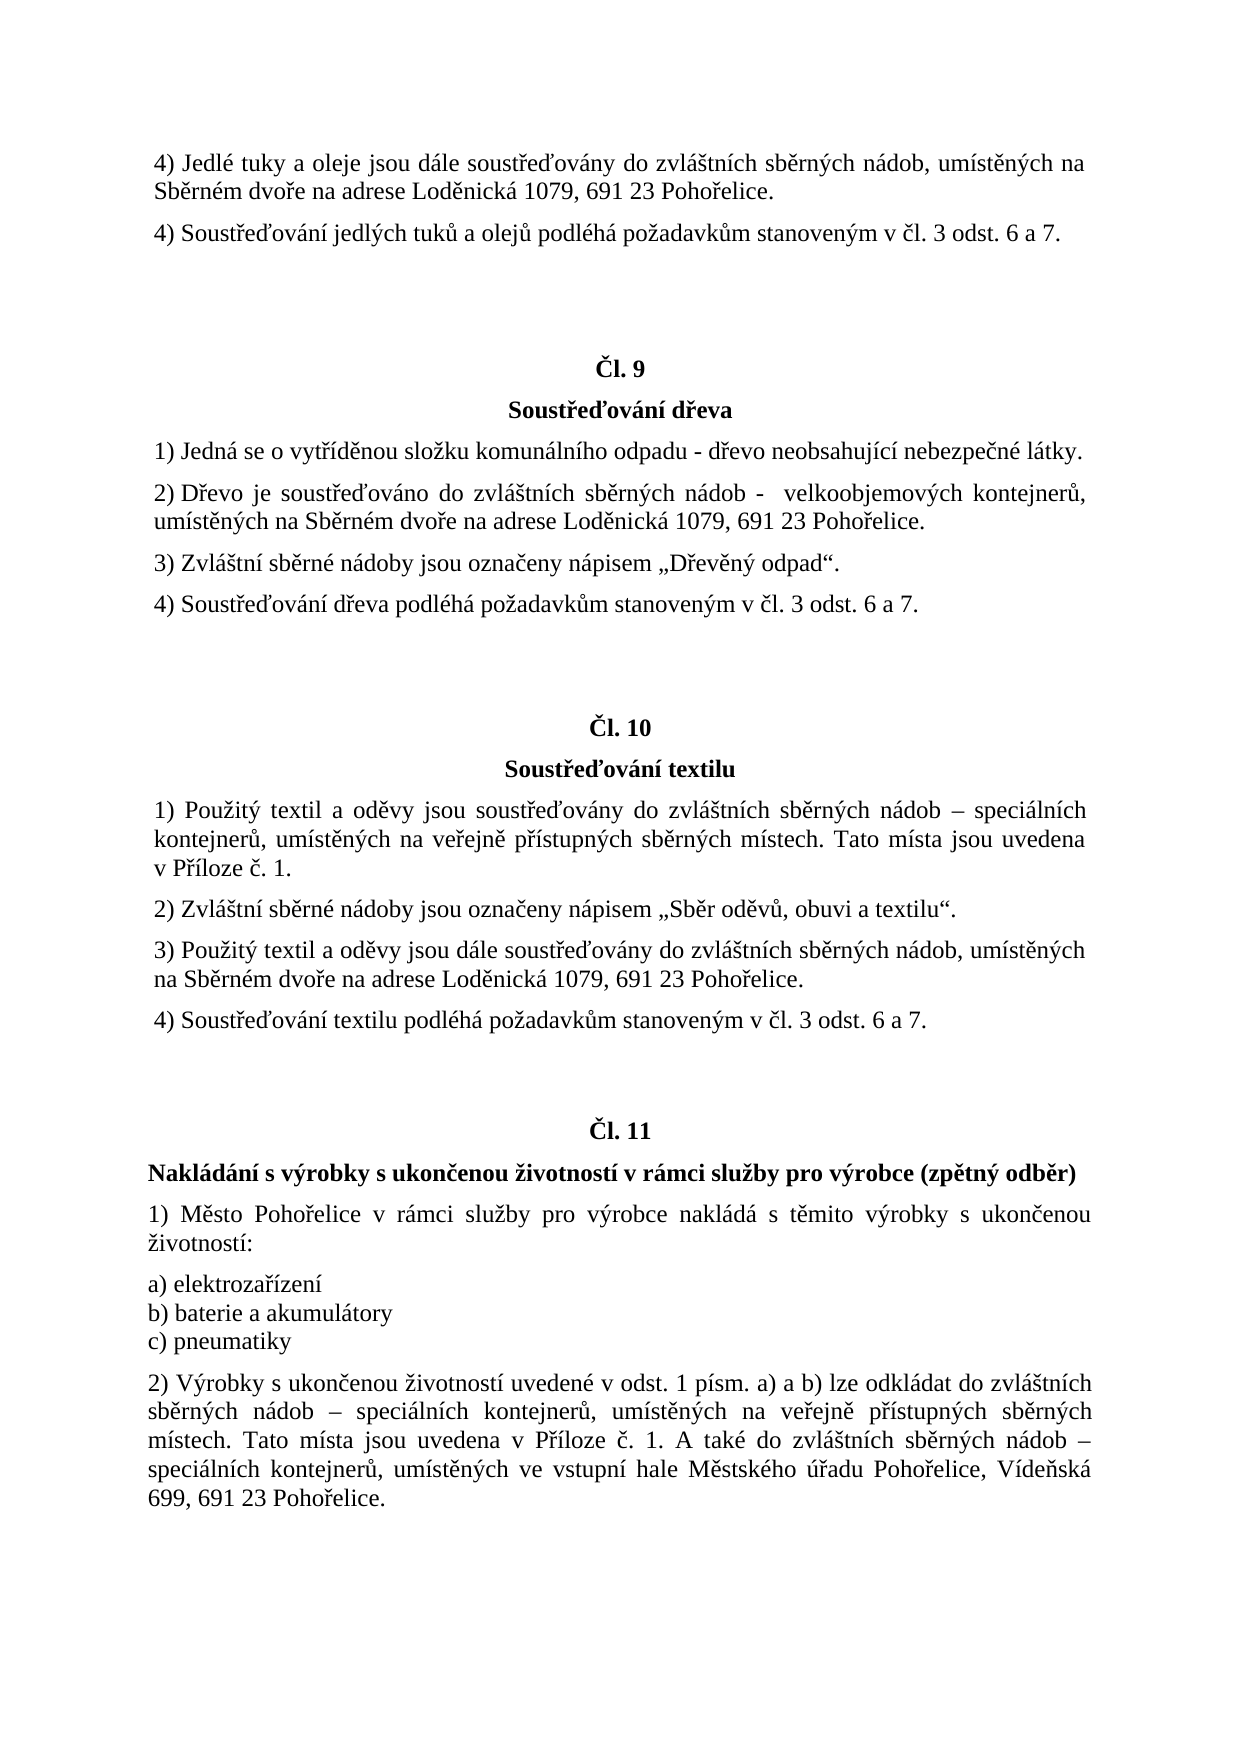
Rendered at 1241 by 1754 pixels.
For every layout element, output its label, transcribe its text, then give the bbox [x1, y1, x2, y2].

text 4) Soustřeďování jedlých tuků a olejů podléhá požadavkům stanoveným v čl. 3 odst. 6 a 7. [153, 218, 1087, 246]
text 1) Použitý textil a oděvy jsou soustřeďovány do zvláštních sběrných nádob – speciálních kontejnerů, umístěných na veřejně přístupných sběrných místech. Tato místa jsou uvedena v Příloze č. 1. [153, 795, 1087, 881]
text 2) Dřevo je soustřeďováno do zvláštních sběrných nádob - velkoobjemových kontejnerů, umístěných na Sběrném dvoře na adrese Loděnická 1079, 691 23 Pohořelice. [153, 478, 1087, 535]
text 3) Použitý textil a oděvy jsou dále soustřeďovány do zvláštních sběrných nádob, umístěných na Sběrném dvoře na adrese Loděnická 1079, 691 23 Pohořelice. [153, 935, 1087, 993]
text 1) Město Pohořelice v rámci služby pro výrobce nakládá s těmito výrobky s ukončenou životností: [148, 1199, 1093, 1256]
text a) elektrozařízení [148, 1269, 1093, 1298]
text Čl. 10 [153, 713, 1087, 741]
text Čl. 11 [153, 1116, 1087, 1145]
text Soustřeďování textilu [153, 754, 1087, 783]
text c) pneumatiky [148, 1326, 1093, 1355]
text 4) Soustřeďování dřeva podléhá požadavkům stanoveným v čl. 3 odst. 6 a 7. [153, 589, 1087, 618]
text 1) Jedná se o vytříděnou složku komunálního odpadu - dřevo neobsahující nebezpečné látky. [153, 436, 1087, 465]
text 2) Zvláštní sběrné nádoby jsou označeny nápisem „Sběr oděvů, obuvi a textilu“. [153, 894, 1087, 923]
text Čl. 9 [153, 354, 1087, 383]
text Nakládání s výrobky s ukončenou životností v rámci služby pro výrobce (zpětný odběr) [148, 1158, 1093, 1186]
text b) baterie a akumulátory [148, 1298, 1093, 1326]
text 4) Jedlé tuky a oleje jsou dále soustřeďovány do zvláštních sběrných nádob, umístěných na Sběrném dvoře na adrese Loděnická 1079, 691 23 Pohořelice. [153, 148, 1087, 205]
text 2) Výrobky s ukončenou životností uvedené v odst. 1 písm. a) a b) lze odkládat do zvláštních sběrných nádob – speciálních kontejnerů, umístěných na veřejně přístupných sběrných místech. Tato místa jsou uvedena v Příloze č. 1. A také do zvláštních sběrných nádob – speciálních kontejnerů, umístěných ve vstupní hale Městského úřadu Pohořelice, Vídeňská 699, 691 23 Pohořelice. [148, 1368, 1093, 1511]
text 3) Zvláštní sběrné nádoby jsou označeny nápisem „Dřevěný odpad“. [153, 548, 1087, 576]
text 4) Soustřeďování textilu podléhá požadavkům stanoveným v čl. 3 odst. 6 a 7. [153, 1005, 1087, 1034]
text Soustřeďování dřeva [153, 395, 1087, 424]
